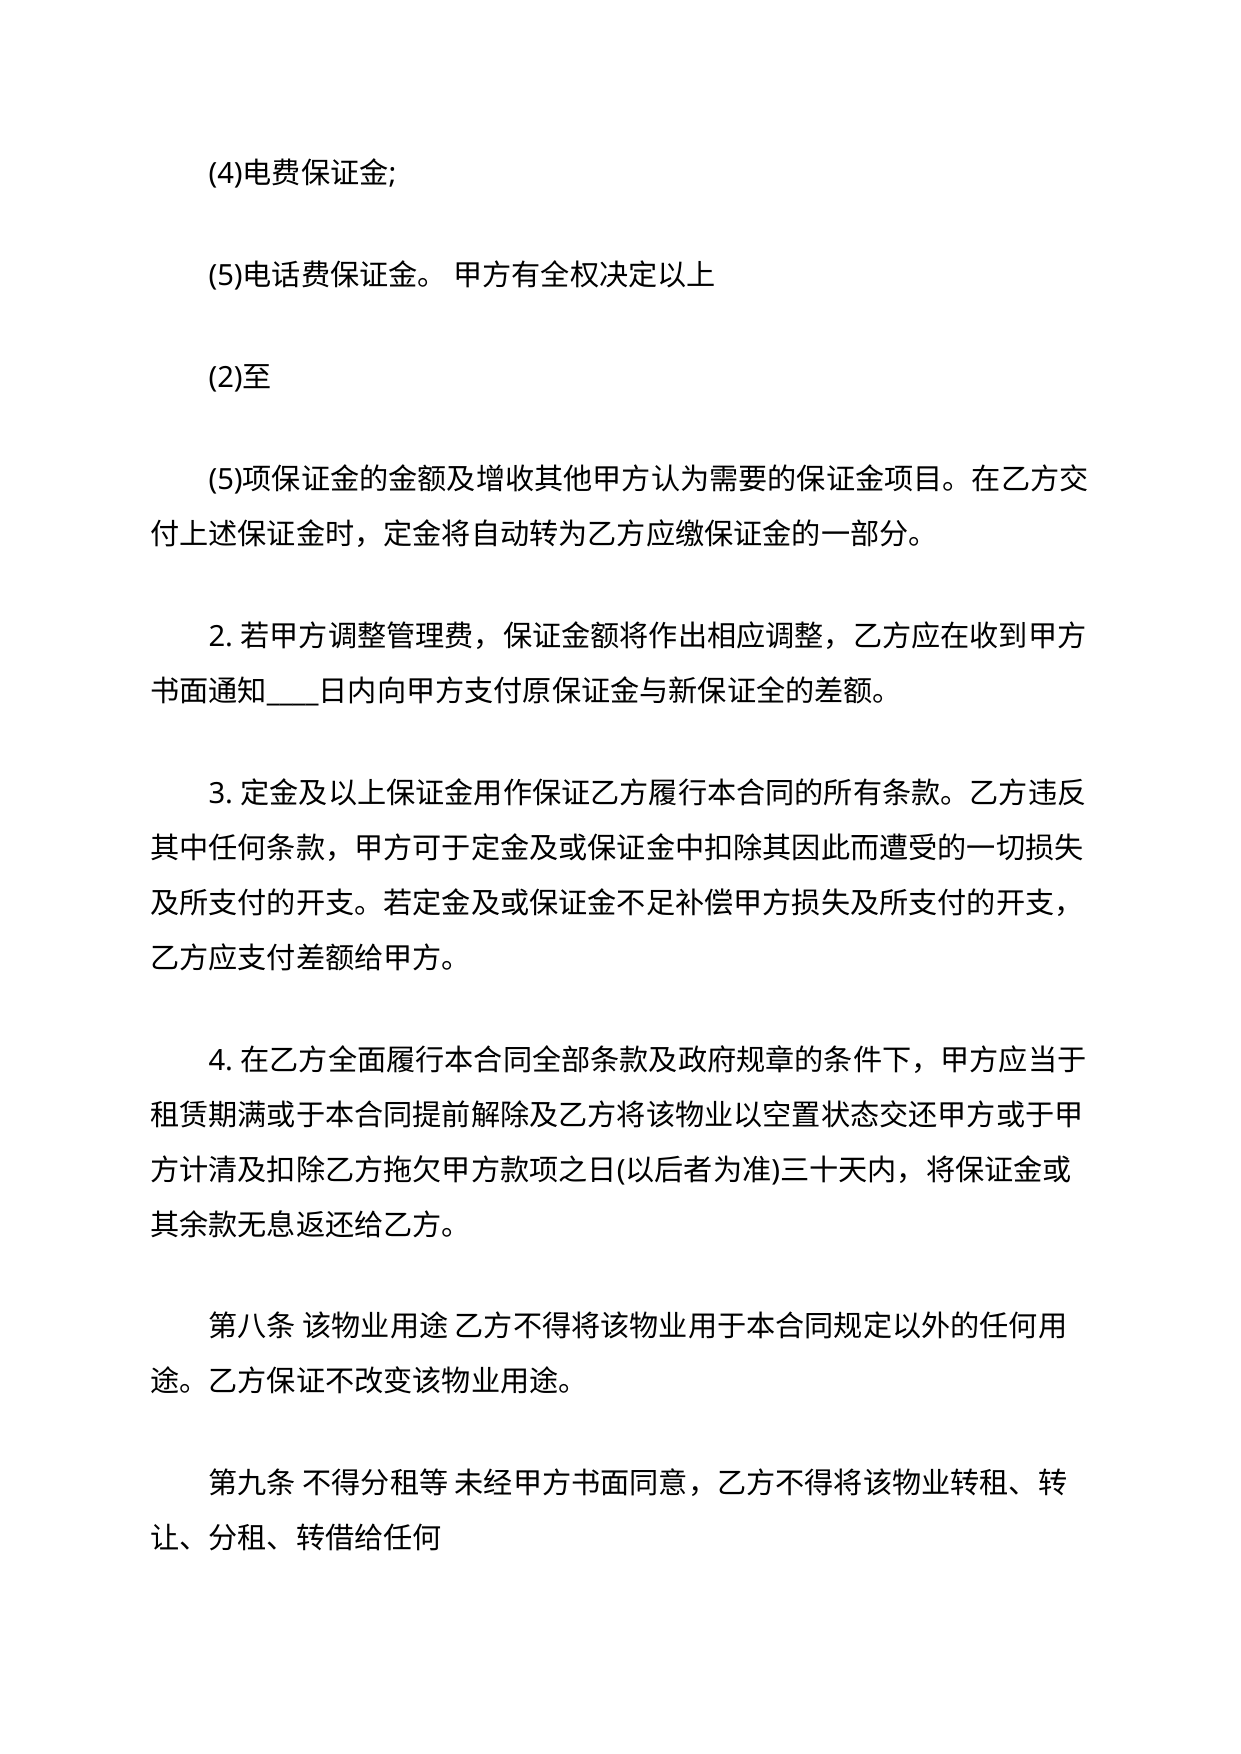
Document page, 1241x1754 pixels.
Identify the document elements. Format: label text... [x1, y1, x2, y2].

text 2. 若甲方调整管理费，保证金额将作出相应调整，乙方应在收到甲方书面通知____日内向甲方支付原保证金与新保证全的差额。 [150, 613, 1090, 710]
text (5)项保证金的金额及增收其他甲方认为需要的保证金项目。在乙方交付上述保证金时，定金将自动转为乙方应缴保证金的一部分。 [150, 456, 1090, 553]
text 第九条 不得分租等 未经甲方书面同意，乙方不得将该物业转租、转让、分租、转借给任何 [150, 1459, 1090, 1557]
text (5)电话费保证金。 甲方有全权决定以上 [150, 252, 1090, 294]
text 第八条 该物业用途 乙方不得将该物业用于本合同规定以外的任何用途。乙方保证不改变该物业用途。 [150, 1303, 1090, 1400]
text 4. 在乙方全面履行本合同全部条款及政府规章的条件下，甲方应当于租赁期满或于本合同提前解除及乙方将该物业以空置状态交还甲方或于甲方计清及扣除乙方拖欠甲方款项之日(以后者为准)三十天内，将保证金或其余款无息返还给乙方。 [150, 1036, 1090, 1243]
text (4)电费保证金; [150, 150, 1090, 192]
text 3. 定金及以上保证金用作保证乙方履行本合同的所有条款。乙方违反其中任何条款，甲方可于定金及或保证金中扣除其因此而遭受的一切损失及所支付的开支。若定金及或保证金不足补偿甲方损失及所支付的开支，乙方应支付差额给甲方。 [150, 770, 1090, 977]
text (2)至 [150, 354, 1090, 396]
